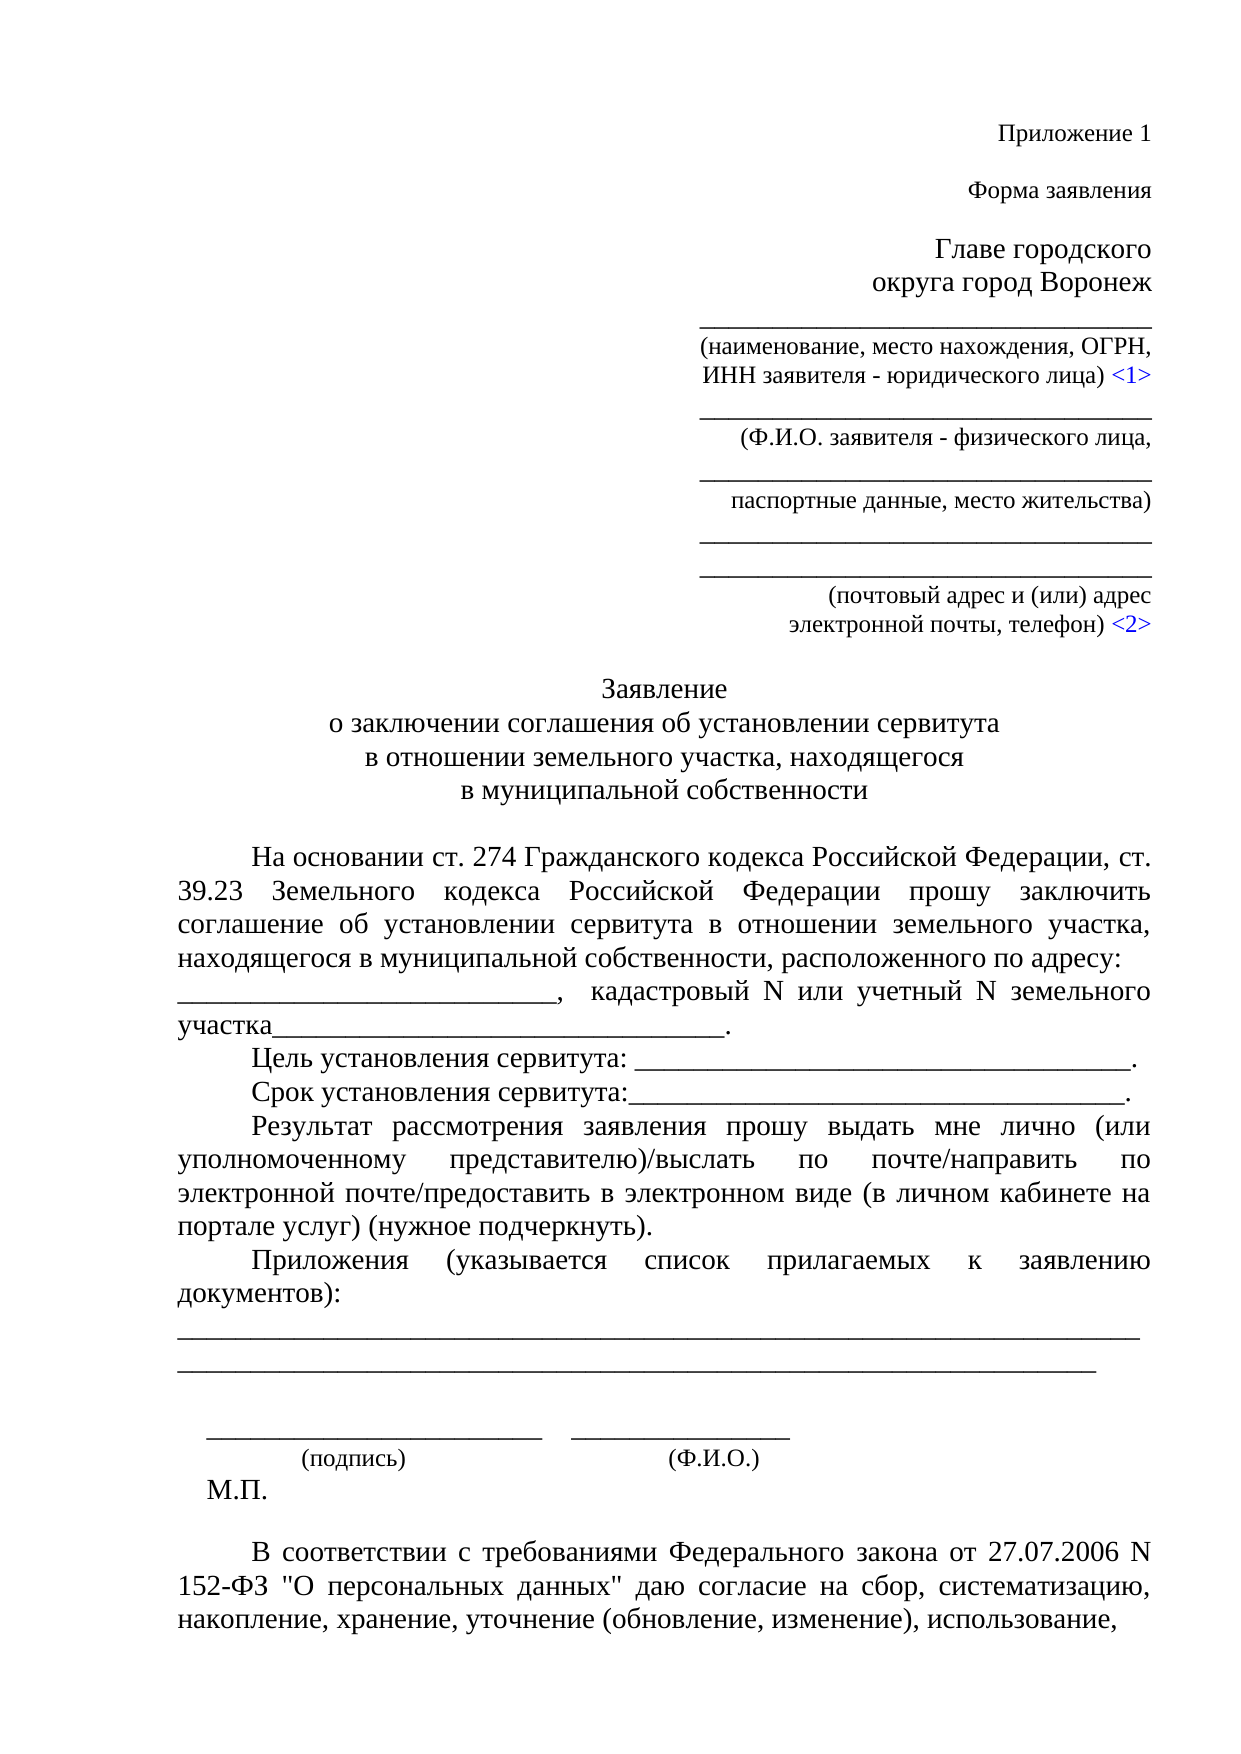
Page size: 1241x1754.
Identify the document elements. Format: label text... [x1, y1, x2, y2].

text (подпись) (Ф.И.О.) [177, 1443, 1152, 1472]
text _______________________________ [177, 513, 1152, 547]
text в отношении земельного участка, находящегося [177, 739, 1152, 772]
text _______________________________ [177, 298, 1152, 331]
text (наименование, место нахождения, ОГРН, [177, 331, 1152, 360]
text (Ф.И.О. заявителя - физического лица, [177, 422, 1152, 451]
text _______________________________ [177, 451, 1152, 485]
text _______________________________ [177, 547, 1152, 581]
text Приложение 1 [177, 118, 1152, 147]
text Форма заявления [177, 176, 1152, 204]
text в муниципальной собственности [177, 772, 1152, 806]
text Цель установления сервитута: __________________________________. [177, 1041, 1152, 1074]
text _______________________ _______________ [177, 1409, 1152, 1443]
text _______________________________ [177, 389, 1152, 422]
text электронной почты, телефон) <2> [177, 609, 1152, 638]
text паспортные данные, место жительства) [177, 485, 1152, 513]
text Срок установления сервитута:__________________________________. [177, 1074, 1152, 1108]
text _________________________________________________________________________________________________________________________________ [177, 1309, 1152, 1376]
text ИНН заявителя - юридического лица) <1> [177, 360, 1152, 389]
text Главе городского [177, 231, 1152, 264]
text На основании ст. 274 Гражданского кодекса Российской Федерации, ст. 39.23 Земельного кодекса Российской Федерации прошу заключить соглашение об установлении сервитута в отношении земельного участка, находящегося в муниципальной собственности, расположенного по адресу: [177, 839, 1152, 973]
text о заключении соглашения об установлении сервитута [177, 705, 1152, 739]
text М.П. [177, 1472, 1152, 1505]
text округа город Воронеж [177, 264, 1152, 298]
text В соответствии с требованиями Федерального закона от 27.07.2006 N 152-ФЗ "О персональных данных" даю согласие на сбор, систематизацию, накопление, хранение, уточнение (обновление, изменение), использование, [177, 1534, 1152, 1635]
text (почтовый адрес и (или) адрес [177, 581, 1152, 609]
text Результат рассмотрения заявления прошу выдать мне лично (или уполномоченному представителю)/выслать по почте/направить по электронной почте/предоставить в электронном виде (в личном кабинете на портале услуг) (нужное подчеркнуть). [177, 1108, 1152, 1242]
text Приложения (указывается список прилагаемых к заявлению документов): [177, 1242, 1152, 1309]
text Заявление [177, 672, 1152, 705]
text __________________________, кадастровый N или учетный N земельного участка_______________________________. [177, 973, 1152, 1041]
